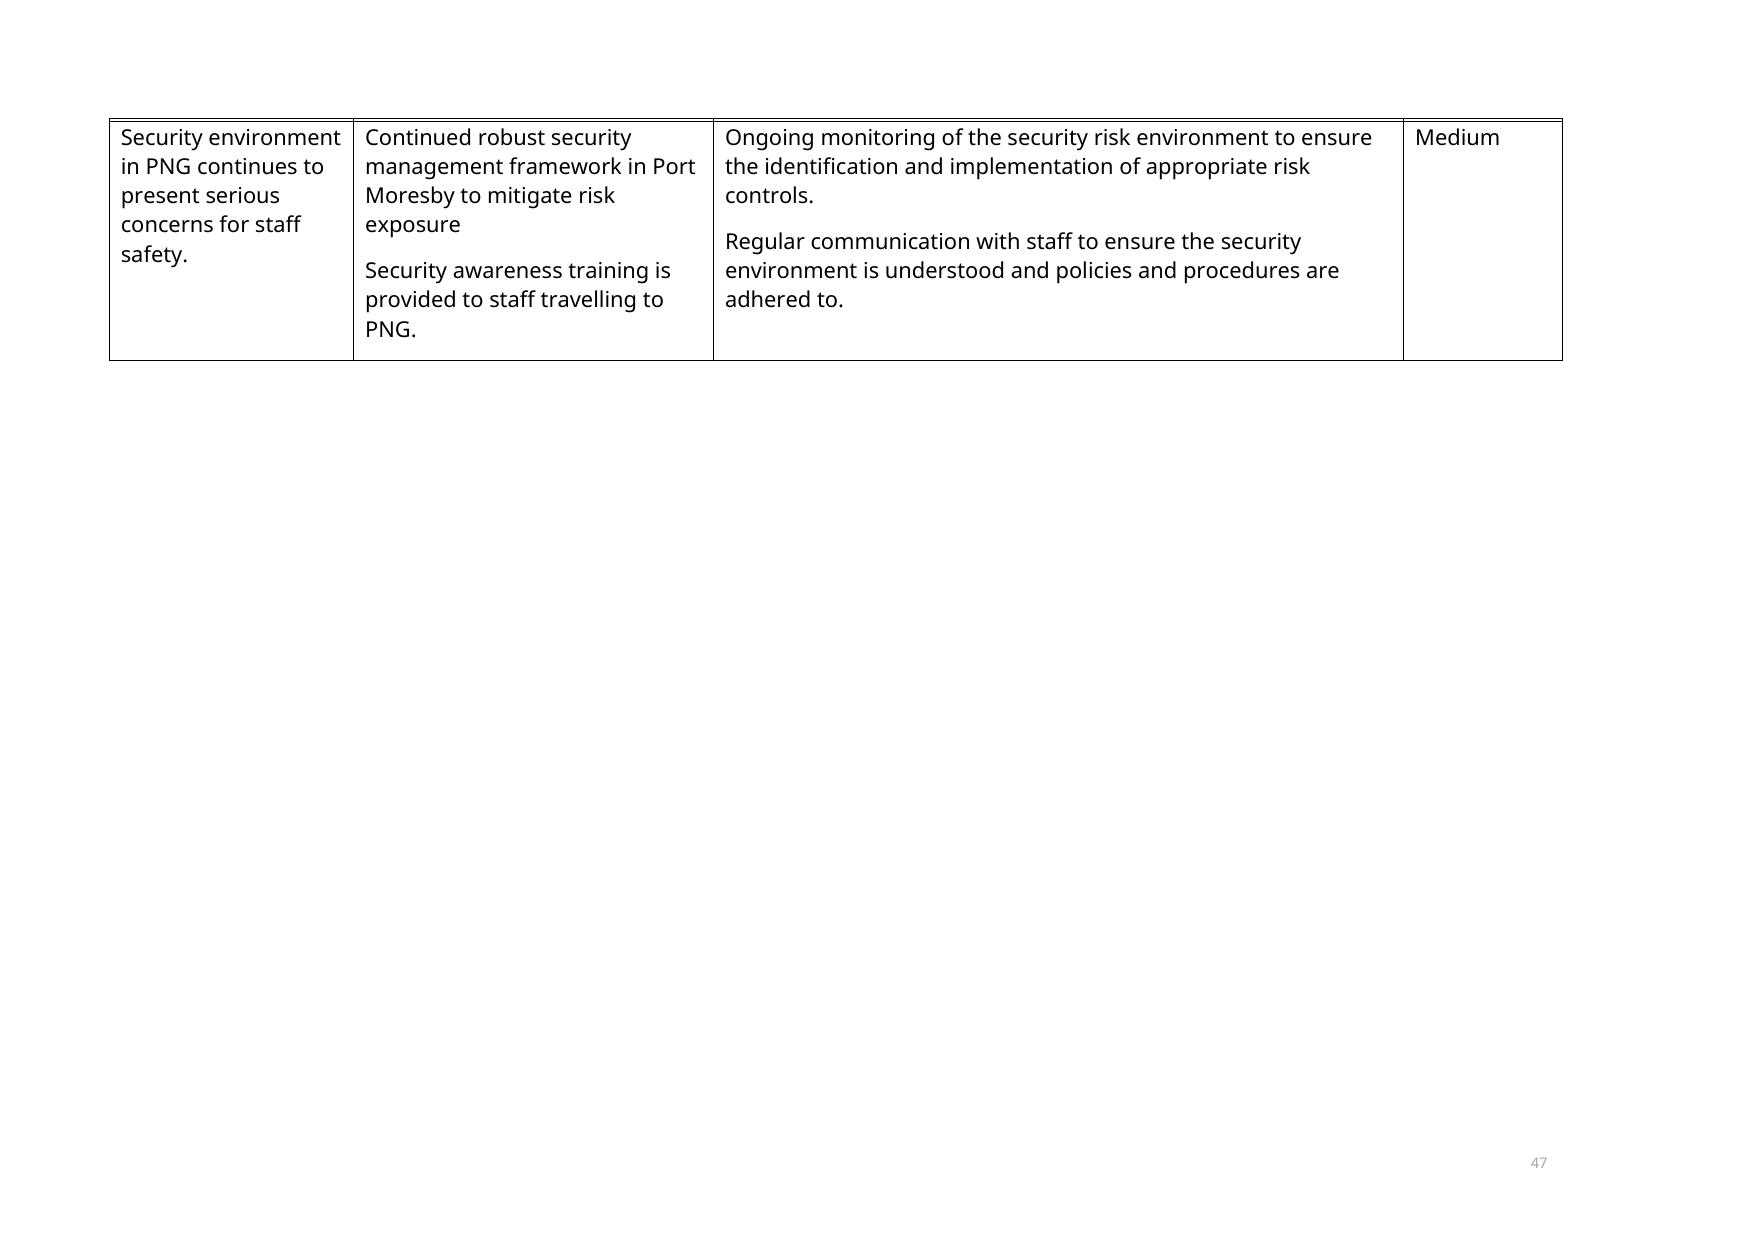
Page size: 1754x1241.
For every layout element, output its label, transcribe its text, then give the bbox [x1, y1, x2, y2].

table_cell Continued robust security management framework in Port Moresby to mitigate risk exposure Security awareness training is provided to staff travelling to PNG. [354, 122, 713, 359]
table_cell Ongoing monitoring of the security risk environment to ensure the identification and implementation of appropriate risk controls. Regular communication with staff to ensure the security environment is understood and policies and procedures are adhered to. [714, 122, 1403, 359]
table_cell Security environment in PNG continues to present serious concerns for staff safety. [110, 122, 353, 359]
table_cell Medium [1404, 122, 1562, 359]
